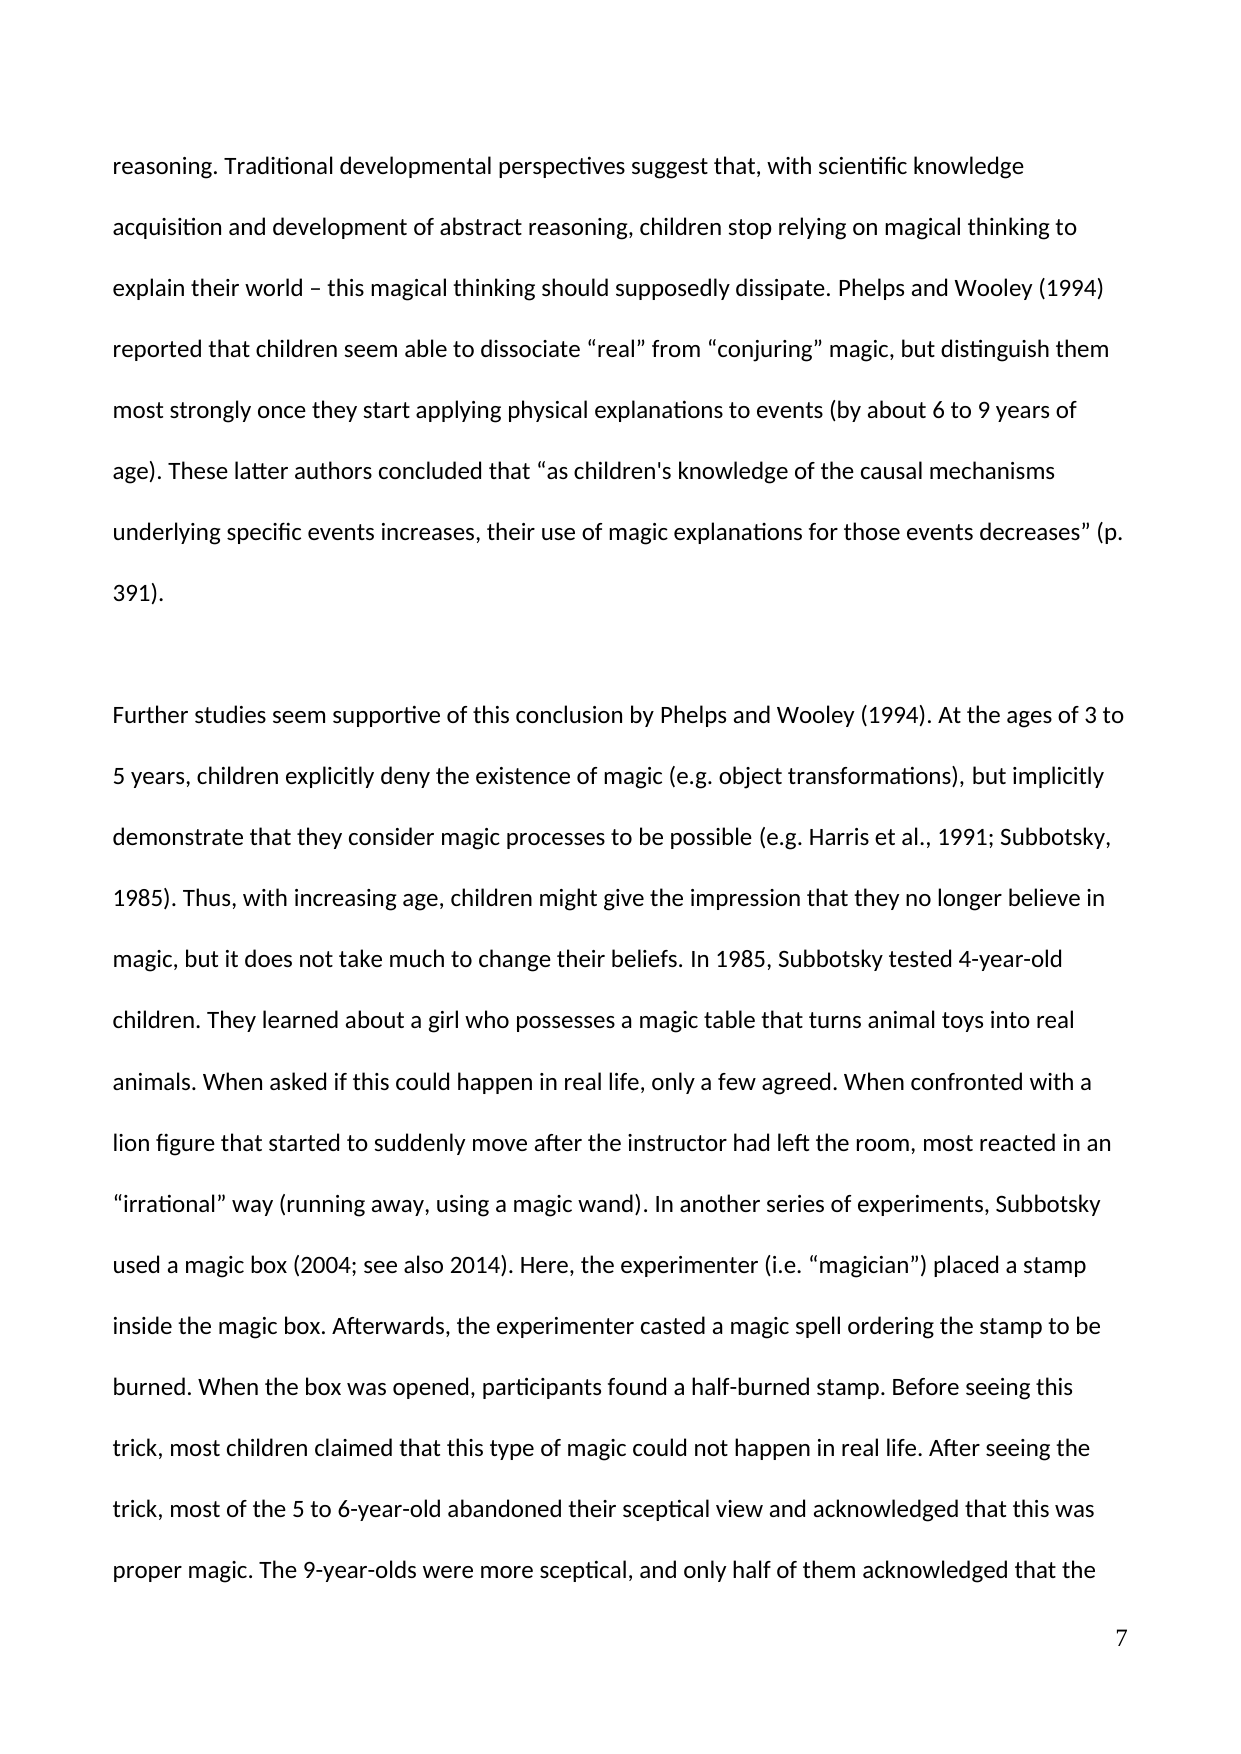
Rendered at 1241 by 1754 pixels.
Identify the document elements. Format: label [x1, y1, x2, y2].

text [112, 150, 1128, 608]
text [112, 699, 1128, 1584]
